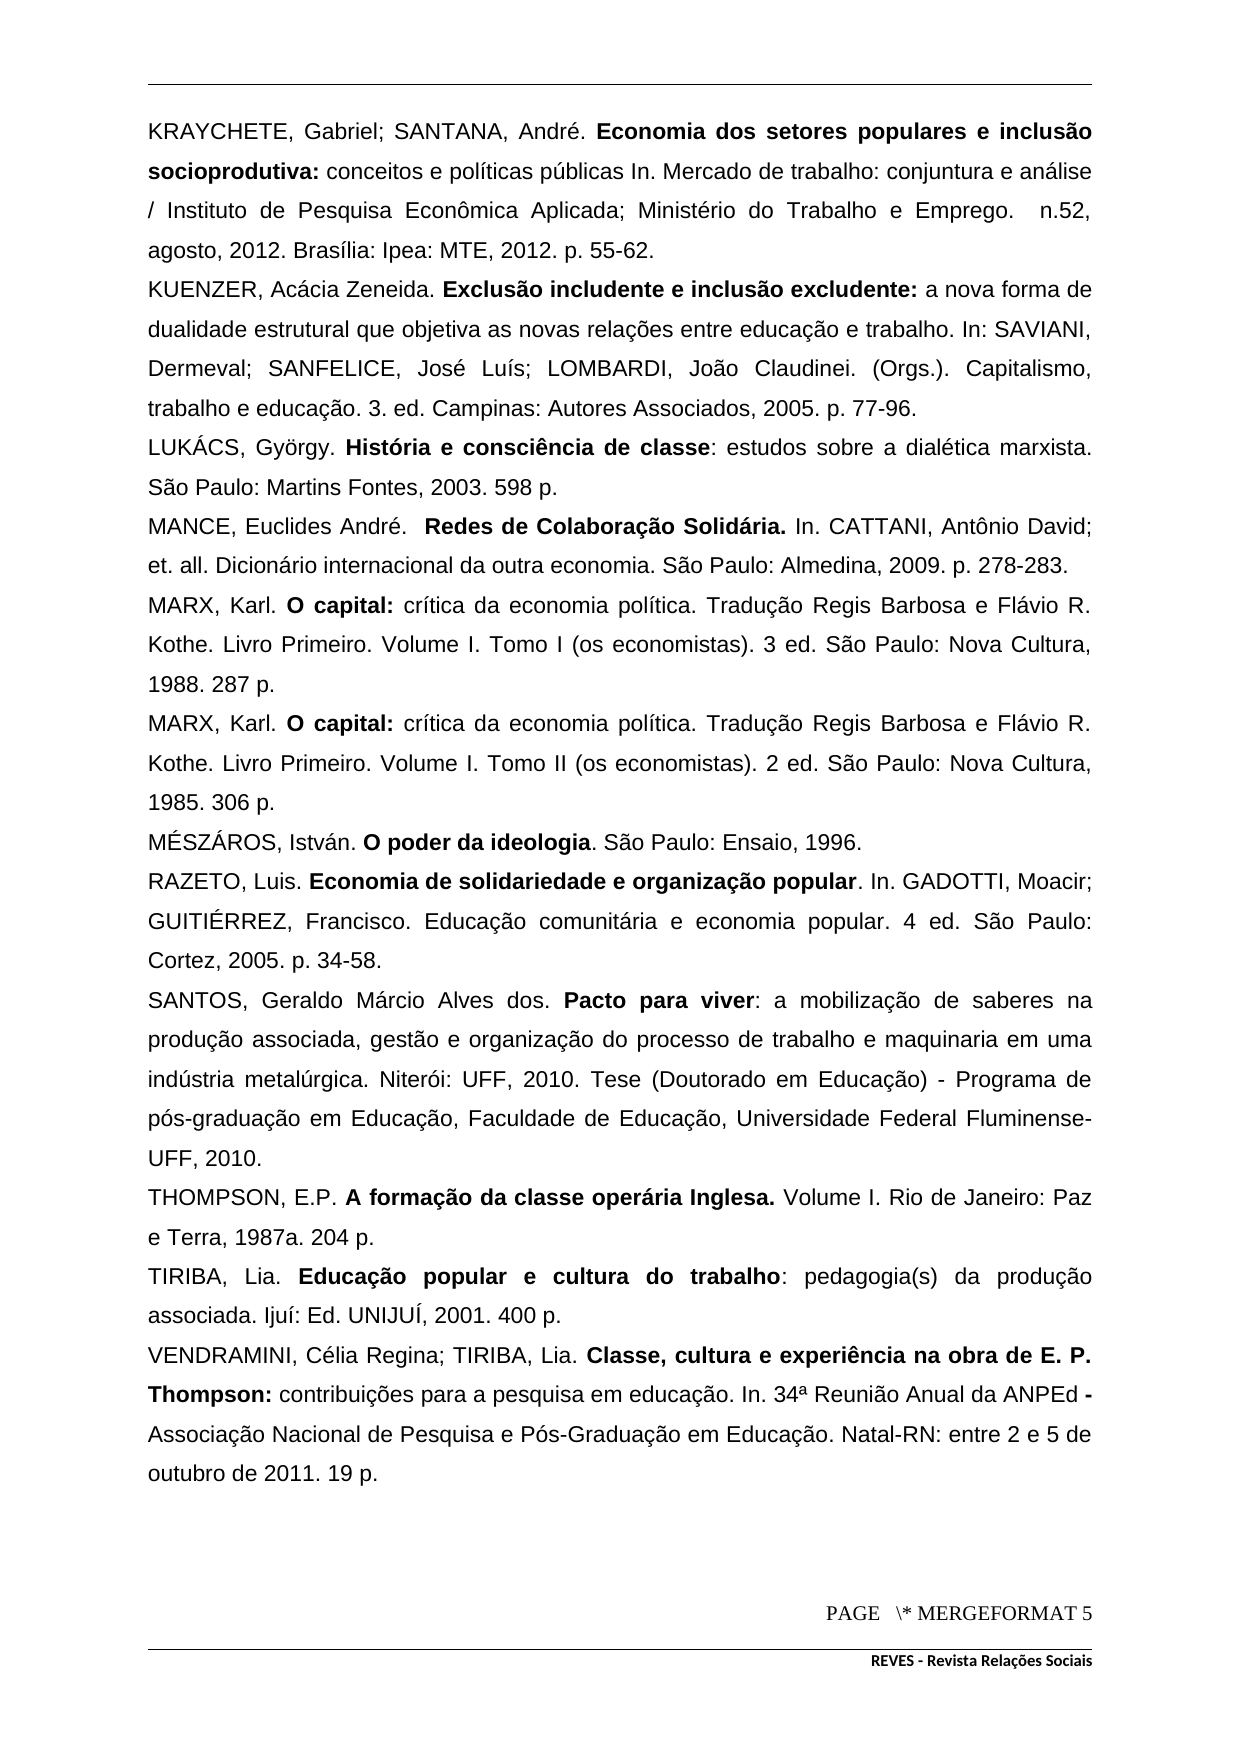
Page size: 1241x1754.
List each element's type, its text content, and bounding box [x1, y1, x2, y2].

text MARX, Karl. O capital: crítica da economia política. Tradução Regis Barbosa e Flávio R. Kothe. Livro Primeiro. Volume I. Tomo I (os economistas). 3 ed. São Paulo: Nova Cultura, 1988. 287 p. [148, 592, 1092, 697]
text LUKÁCS, György. História e consciência de classe: estudos sobre a dialética marxista. São Paulo: Martins Fontes, 2003. 598 p. [148, 434, 1092, 500]
text TIRIBA, Lia. Educação popular e cultura do trabalho: pedagogia(s) da produção associada. Ijuí: Ed. UNIJUÍ, 2001. 400 p. [148, 1263, 1092, 1329]
text KUENZER, Acácia Zeneida. Exclusão includente e inclusão excludente: a nova forma de dualidade estrutural que objetiva as novas relações entre educação e trabalho. In: SAVIANI, Dermeval; SANFELICE, José Luís; LOMBARDI, João Claudinei. (Orgs.). Capitalismo, trabalho e educação. 3. ed. Campinas: Autores Associados, 2005. p. 77-96. [148, 276, 1092, 421]
text RAZETO, Luis. Economia de solidariedade e organização popular. In. GADOTTI, Moacir; GUITIÉRREZ, Francisco. Educação comunitária e economia popular. 4 ed. São Paulo: Cortez, 2005. p. 34-58. [148, 868, 1092, 973]
text THOMPSON, E.P. A formação da classe operária Inglesa. Volume I. Rio de Janeiro: Paz e Terra, 1987a. 204 p. [148, 1184, 1092, 1250]
text KRAYCHETE, Gabriel; SANTANA, André. Economia dos setores populares e inclusão socioprodutiva: conceitos e políticas públicas In. Mercado de trabalho: conjuntura e análise / Instituto de Pesquisa Econômica Aplicada; Ministério do Trabalho e Emprego. n.52, agosto, 2012. Brasília: Ipea: MTE, 2012. p. 55-62. [148, 118, 1092, 263]
text VENDRAMINI, Célia Regina; TIRIBA, Lia. Classe, cultura e experiência na obra de E. P. Thompson: contribuições para a pesquisa em educação. In. 34ª Reunião Anual da ANPEd - Associação Nacional de Pesquisa e Pós-Graduação em Educação. Natal-RN: entre 2 e 5 de outubro de 2011. 19 p. [148, 1342, 1092, 1487]
text MANCE, Euclides André. Redes de Colaboração Solidária. In. CATTANI, Antônio David; et. all. Dicionário internacional da outra economia. São Paulo: Almedina, 2009. p. 278-283. [148, 513, 1092, 579]
text SANTOS, Geraldo Márcio Alves dos. Pacto para viver: a mobilização de saberes na produção associada, gestão e organização do processo de trabalho e maquinaria em uma indústria metalúrgica. Niterói: UFF, 2010. Tese (Doutorado em Educação) - Programa de pós-graduação em Educação, Faculdade de Educação, Universidade Federal Fluminense- UFF, 2010. [148, 987, 1092, 1171]
text MÉSZÁROS, István. O poder da ideologia. São Paulo: Ensaio, 1996. [148, 829, 1092, 855]
text MARX, Karl. O capital: crítica da economia política. Tradução Regis Barbosa e Flávio R. Kothe. Livro Primeiro. Volume I. Tomo II (os economistas). 2 ed. São Paulo: Nova Cultura, 1985. 306 p. [148, 710, 1092, 816]
